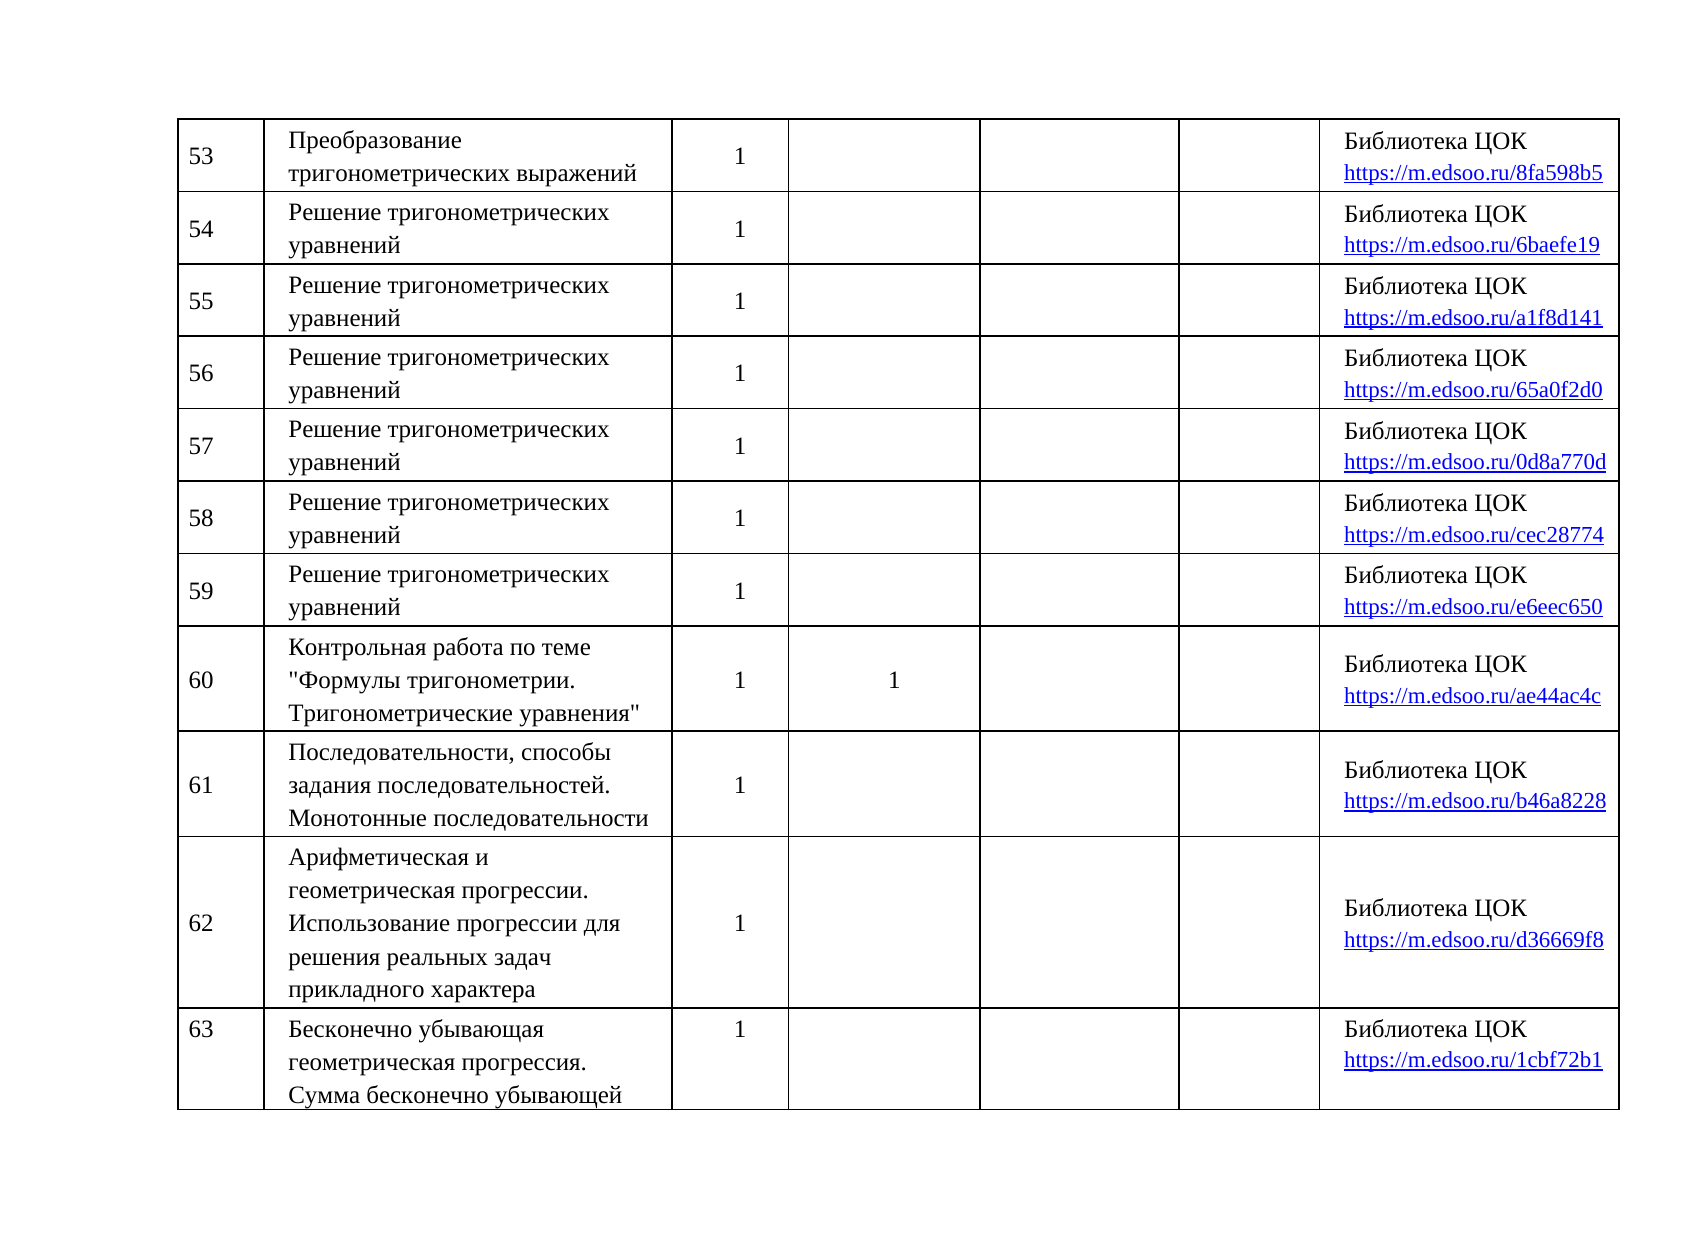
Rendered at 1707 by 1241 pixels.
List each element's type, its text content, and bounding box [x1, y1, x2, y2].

table_cell Решение тригонометрических уравнений [265, 554, 671, 625]
table_cell Решение тригонометрических уравнений [265, 192, 671, 263]
table_cell Библиотека ЦОК https://m.edsoo.ru/b46a8228 [1320, 732, 1618, 836]
table_cell 1 [673, 1009, 788, 1109]
table_cell 61 [179, 732, 263, 836]
table_cell [1180, 627, 1319, 730]
table_cell 1 [673, 120, 788, 191]
table_cell 1 [673, 265, 788, 335]
table_cell [1180, 120, 1319, 191]
table_cell [1180, 1009, 1319, 1109]
table_cell [981, 1009, 1178, 1109]
table_cell Библиотека ЦОК https://m.edsoo.ru/e6eec650 [1320, 554, 1618, 625]
table_cell [981, 837, 1178, 1007]
table_cell [981, 192, 1178, 263]
table_cell [1180, 732, 1319, 836]
table_cell 1 [673, 732, 788, 836]
table_cell Библиотека ЦОК https://m.edsoo.ru/6baefe19 [1320, 192, 1618, 263]
table_cell Решение тригонометрических уравнений [265, 337, 671, 408]
table_cell 1 [673, 409, 788, 480]
table_cell [789, 837, 979, 1007]
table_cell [265, 1009, 671, 1109]
table_cell 58 [179, 482, 263, 552]
table_cell [789, 120, 979, 191]
table_cell 1 [673, 554, 788, 625]
table_cell 62 [179, 837, 263, 1007]
table_cell 55 [179, 265, 263, 335]
table_cell 63 [179, 1009, 263, 1109]
table_cell Решение тригонометрических уравнений [265, 265, 671, 335]
table_cell 1 [673, 627, 788, 730]
table_cell Библиотека ЦОК https://m.edsoo.ru/65a0f2d0 [1320, 337, 1618, 408]
table_cell [1180, 554, 1319, 625]
table_cell [981, 732, 1178, 836]
table_cell Библиотека ЦОК https://m.edsoo.ru/0d8a770d [1320, 409, 1618, 480]
table_cell 1 [789, 627, 979, 730]
table_cell [789, 409, 979, 480]
table_cell [789, 732, 979, 836]
table_cell Библиотека ЦОК https://m.edsoo.ru/ae44ac4c [1320, 627, 1618, 730]
table_cell [1180, 482, 1319, 552]
table_cell [1180, 837, 1319, 1007]
table_cell Решение тригонометрических уравнений [265, 482, 671, 552]
table_cell [981, 337, 1178, 408]
table_cell 53 [179, 120, 263, 191]
table_cell [789, 337, 979, 408]
table_cell 1 [673, 837, 788, 1007]
table_cell Библиотека ЦОК https://m.edsoo.ru/a1f8d141 [1320, 265, 1618, 335]
table_cell Последовательности, способы задания последовательностей. Монотонные последовательности [265, 732, 671, 836]
table_cell [1180, 409, 1319, 480]
table_cell [789, 482, 979, 552]
table_cell Контрольная работа по теме "Формулы тригонометрии. Тригонометрические уравнения" [265, 627, 671, 730]
table_cell [789, 554, 979, 625]
table_cell Библиотека ЦОК https://m.edsoo.ru/d36669f8 [1320, 837, 1618, 1007]
table_cell [1180, 192, 1319, 263]
table_cell 60 [179, 627, 263, 730]
table_cell 59 [179, 554, 263, 625]
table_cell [265, 120, 671, 191]
table_cell [981, 627, 1178, 730]
table_cell [981, 409, 1178, 480]
table_cell Решение тригонометрических уравнений [265, 409, 671, 480]
table_cell [1180, 337, 1319, 408]
table_cell [981, 554, 1178, 625]
table_cell [789, 192, 979, 263]
table_cell 54 [179, 192, 263, 263]
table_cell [1320, 1009, 1618, 1109]
table_cell 1 [673, 192, 788, 263]
table_cell 56 [179, 337, 263, 408]
table_cell Арифметическая и геометрическая прогрессии. Использование прогрессии для решения реальных задач прикладного характера [265, 837, 671, 1007]
table_cell [981, 265, 1178, 335]
table_cell 1 [673, 482, 788, 552]
table_cell 57 [179, 409, 263, 480]
table_cell [1180, 265, 1319, 335]
table_cell Библиотека ЦОК https://m.edsoo.ru/8fa598b5 [1320, 120, 1618, 191]
table_cell 1 [673, 337, 788, 408]
table_cell Библиотека ЦОК https://m.edsoo.ru/cec28774 [1320, 482, 1618, 552]
table_cell [789, 265, 979, 335]
table_cell [981, 482, 1178, 552]
table_cell [981, 120, 1178, 191]
table_cell [789, 1009, 979, 1109]
